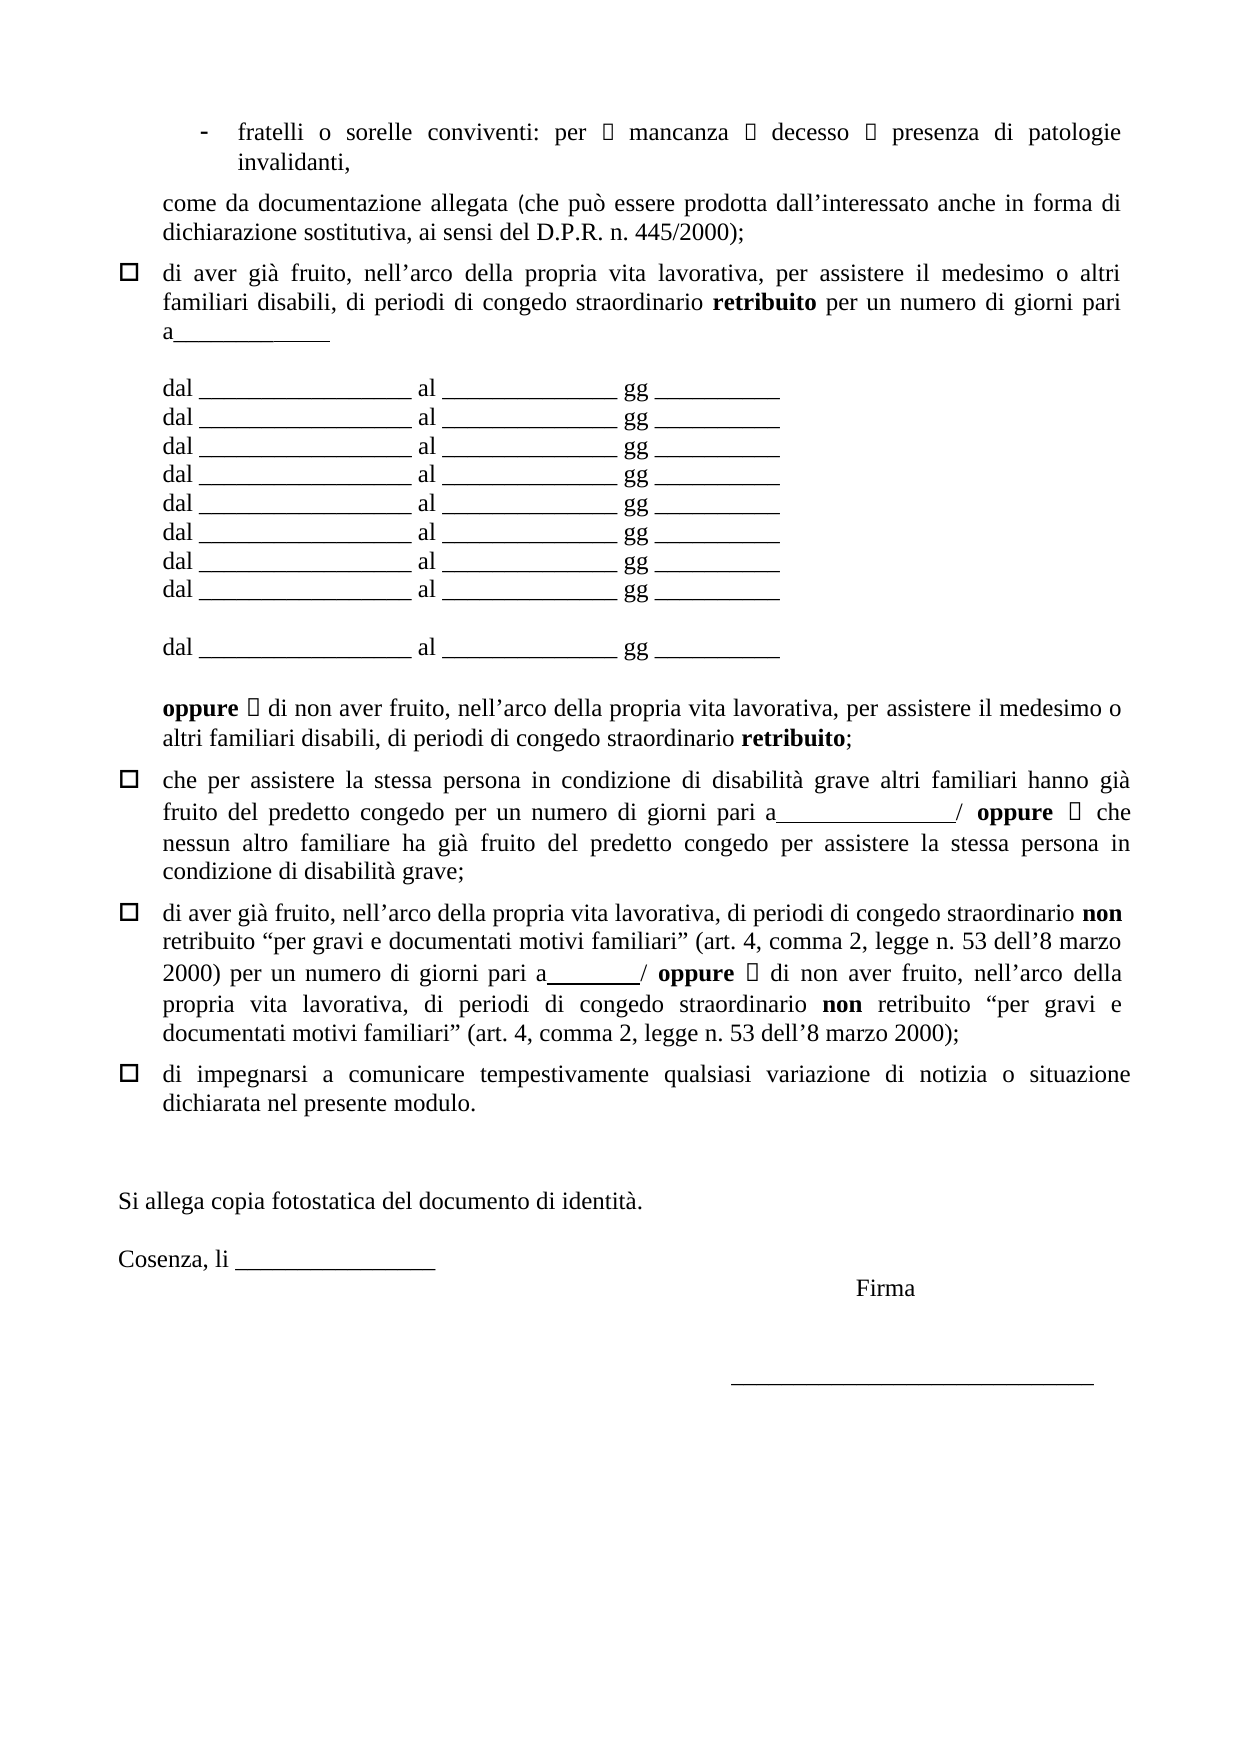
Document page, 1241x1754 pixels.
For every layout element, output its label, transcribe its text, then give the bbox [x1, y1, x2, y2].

text Si allega copia fotostatica del documento di identità. [118, 1186, 1142, 1215]
text dal _________________ al ______________ gg __________ [106, 402, 1122, 431]
text Cosenza, li ________________ [118, 1244, 1142, 1273]
list di aver già fruito, nell’arco della propria vita lavorativa, per assistere il medesimo o altri familiari disabili, di periodi di congedo straordinario retribuito per un numero di giorni pari a________ [118, 258, 1122, 344]
text Firma [856, 1273, 1142, 1301]
text dal _________________ al ______________ gg __________ [162, 632, 1122, 661]
list di impegnarsi a comunicare tempestivamente qualsiasi variazione di notizia o situazione dichiarata nel presente modulo. [118, 1059, 1131, 1116]
text come da documentazione allegata (che può essere prodotta dall’interessato anche in forma di dichiarazione sostitutiva, ai sensi del D.P.R. n. 445/2000); [162, 189, 1122, 246]
text dal _________________ al ______________ gg __________ [162, 574, 1122, 603]
text dal _________________ al ______________ gg __________ [162, 373, 1122, 402]
text dal _________________ al ______________ gg __________ [162, 488, 1122, 517]
text dal _________________ al ______________ gg __________ [106, 431, 1122, 459]
text dal _________________ al ______________ gg __________ [162, 517, 1122, 546]
text dal _________________ al ______________ gg __________ [162, 546, 1122, 574]
text dal _________________ al ______________ gg __________ [162, 459, 1122, 488]
list fratelli o sorelle conviventi: per  mancanza  decesso  presenza di patologie invalidanti, [200, 115, 1122, 175]
list che per assistere la stessa persona in condizione di disabilità grave altri familiari hanno già fruito del predetto congedo per un numero di giorni pari a / oppure  che nessun altro familiare ha già fruito del predetto congedo per assistere la stessa persona in condizione di disabilità grave; [118, 765, 1131, 885]
text oppure  di non aver fruito, nell’arco della propria vita lavorativa, per assistere il medesimo o altri familiari disabili, di periodi di congedo straordinario retribuito; [162, 689, 1122, 752]
list di aver già fruito, nell’arco della propria vita lavorativa, di periodi di congedo straordinario non retribuito “per gravi e documentati motivi familiari” (art. 4, comma 2, legge n. 53 dell’8 marzo 2000) per un numero di giorni pari a / oppure  di non aver fruito, nell’arco della propria vita lavorativa, di periodi di congedo straordinario non retribuito “per gravi e documentati motivi familiari” (art. 4, comma 2, legge n. 53 dell’8 marzo 2000); [118, 898, 1122, 1047]
text _____________________________ [106, 1359, 1142, 1388]
